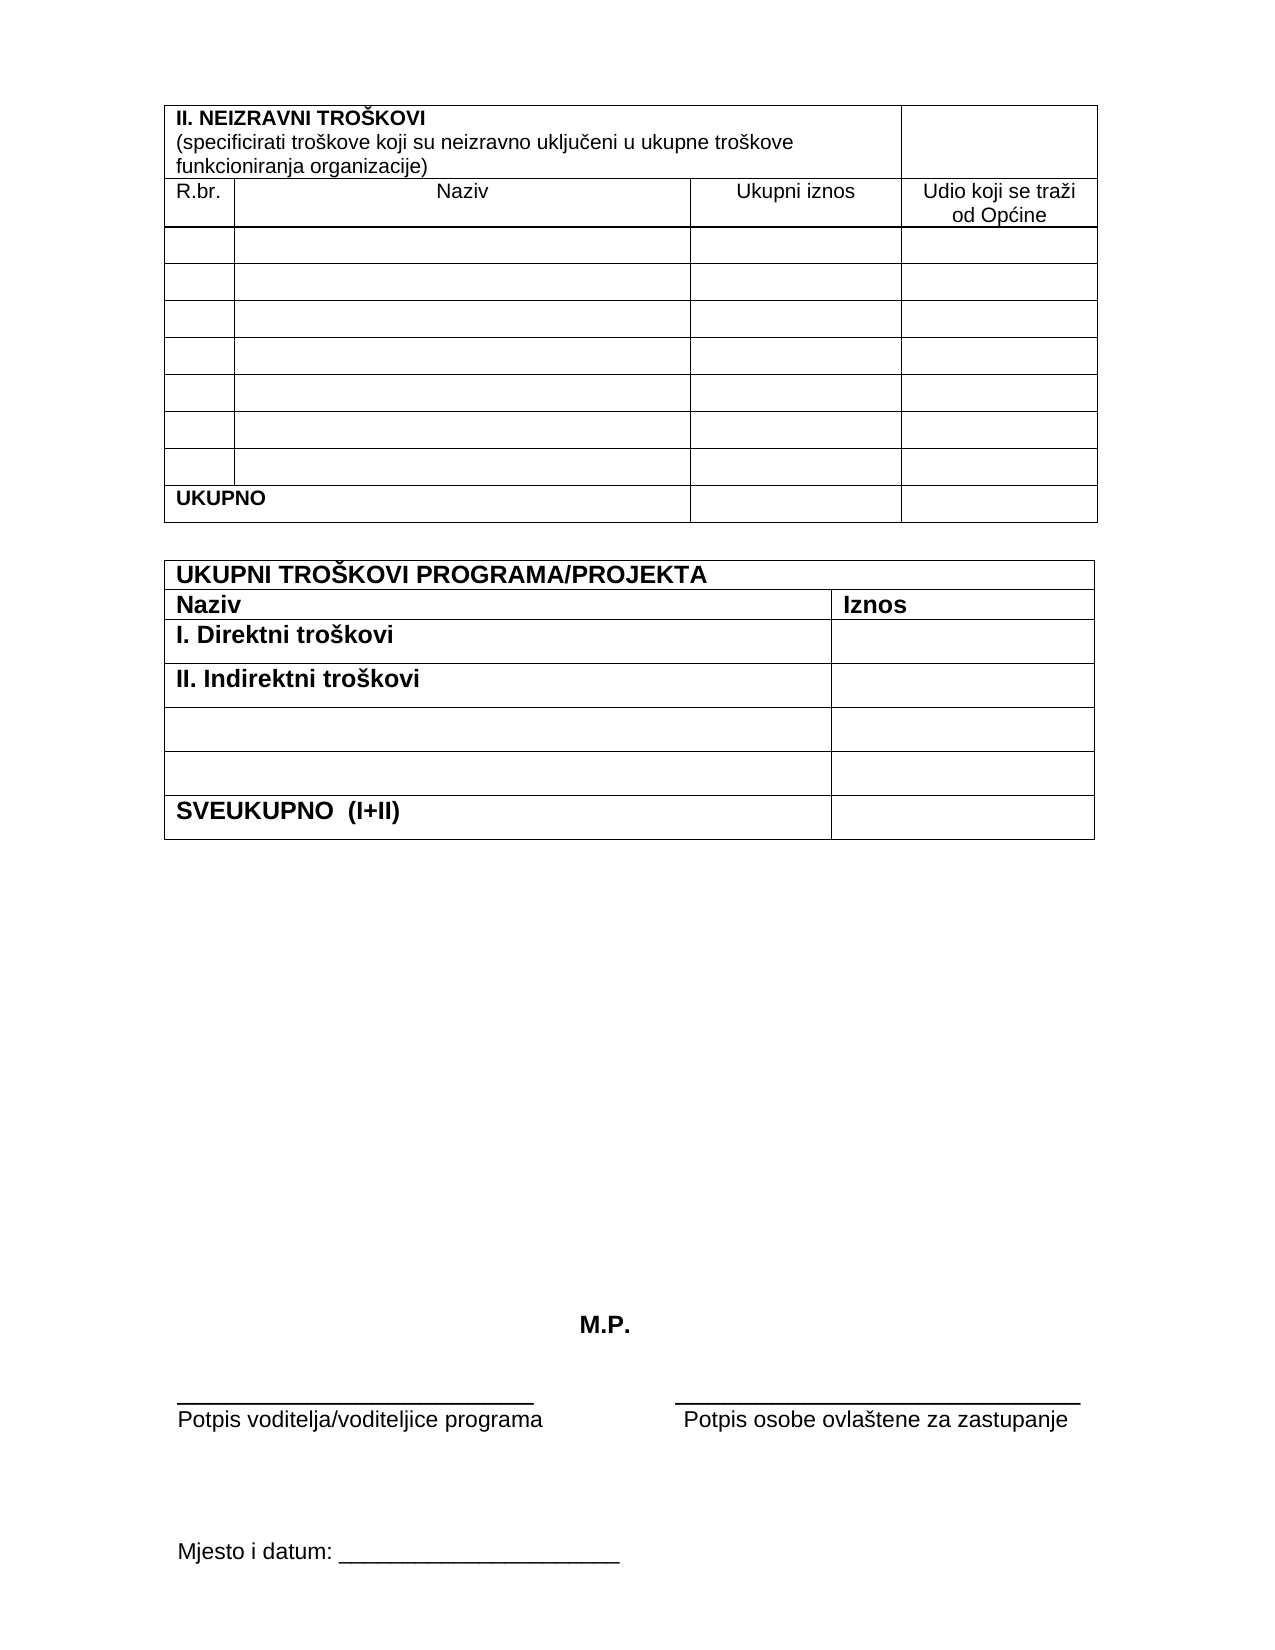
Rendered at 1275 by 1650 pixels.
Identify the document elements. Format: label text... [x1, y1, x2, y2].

table_cell [832, 620, 1094, 663]
table_cell [165, 301, 234, 337]
table_cell II. Indirektni troškovi [165, 664, 831, 707]
table_cell [691, 412, 901, 448]
table_cell [235, 338, 690, 374]
table_cell I. Direktni troškovi [165, 620, 831, 663]
table_cell [902, 449, 1097, 485]
table_cell [235, 449, 690, 485]
table_cell [235, 228, 690, 263]
table_cell [691, 264, 901, 300]
table_cell [691, 338, 901, 374]
table_header [902, 106, 1097, 177]
table_cell UKUPNO [165, 486, 690, 522]
table_cell [902, 264, 1097, 300]
table_cell [902, 338, 1097, 374]
table_cell Ukupni iznos [691, 179, 901, 226]
text ______________________ _________________________ [177, 1372, 1088, 1406]
table_cell [691, 486, 901, 522]
table_cell [691, 301, 901, 337]
table_cell [165, 338, 234, 374]
table_cell [691, 375, 901, 411]
table_cell SVEUKUPNO (I+II) [165, 796, 831, 839]
text M.P. [177, 1310, 1088, 1339]
text Potpis voditelja/voditeljice programa Potpis osobe ovlaštene za zastupanje [177, 1406, 1088, 1432]
table_cell [902, 412, 1097, 448]
table_cell R.br. [165, 179, 234, 226]
table_cell [902, 375, 1097, 411]
table_cell [235, 412, 690, 448]
table_cell [165, 449, 234, 485]
table_cell [832, 708, 1094, 751]
text Mjesto i datum: ______________________ [177, 1538, 1088, 1564]
table_cell [165, 264, 234, 300]
table_cell [165, 412, 234, 448]
table_cell [235, 301, 690, 337]
table_cell [691, 449, 901, 485]
table_cell [165, 752, 831, 795]
table_header UKUPNI TROŠKOVI PROGRAMA/PROJEKTA [165, 561, 1094, 589]
table_cell Naziv [235, 179, 690, 226]
table_cell [832, 796, 1094, 839]
table_cell [165, 375, 234, 411]
table_cell [902, 301, 1097, 337]
table_cell Iznos [832, 590, 1094, 619]
table_cell [902, 228, 1097, 263]
table_cell Naziv [165, 590, 831, 619]
table_cell Udio koji se traži od Općine [902, 179, 1097, 226]
table_cell [691, 228, 901, 263]
table_cell [902, 486, 1097, 522]
table_cell [832, 664, 1094, 707]
table_cell [832, 752, 1094, 795]
table_cell [165, 708, 831, 751]
table_header II. NEIZRAVNI TROŠKOVI (specificirati troškove koji su neizravno uključeni u ukupne troškove funkcioniranja organizacije) [165, 106, 901, 177]
table_cell [235, 264, 690, 300]
table_cell [165, 228, 234, 263]
table_cell [235, 375, 690, 411]
